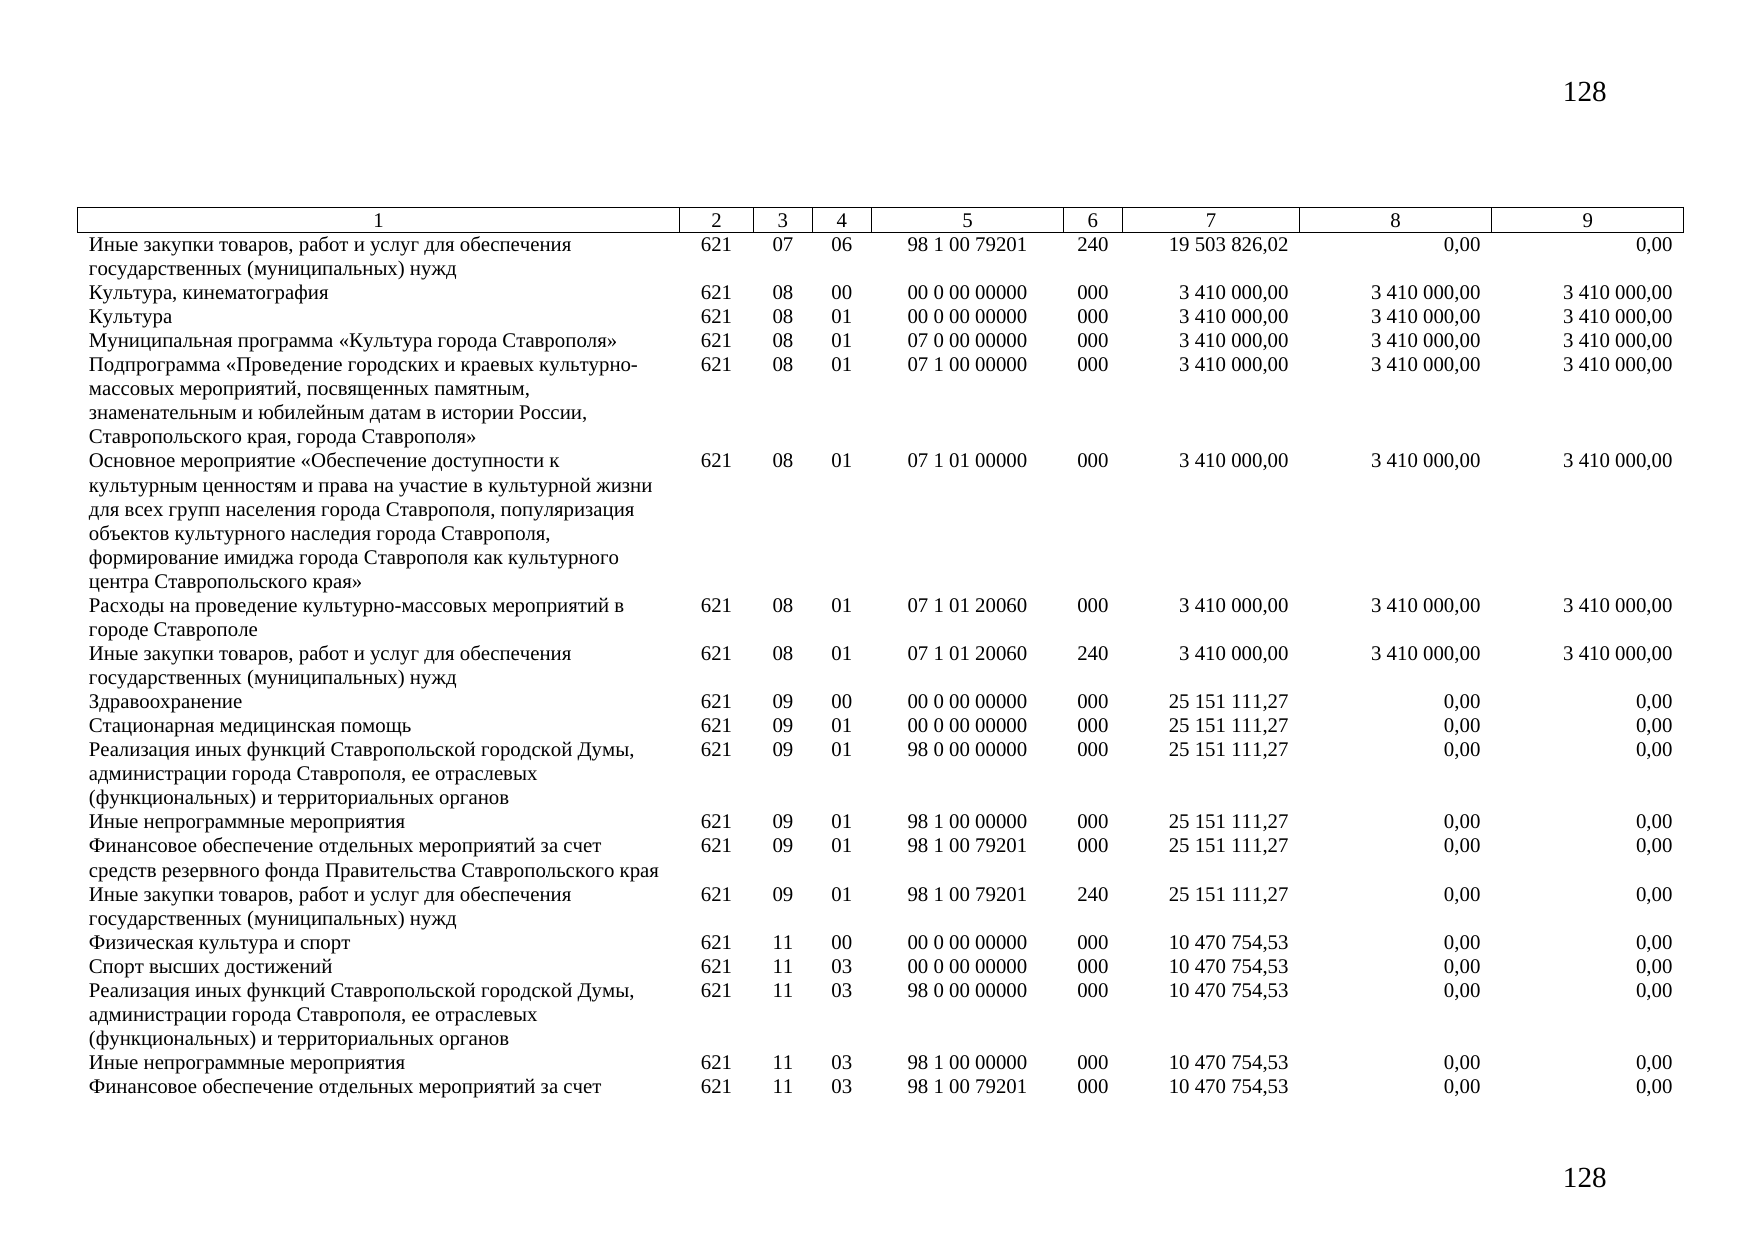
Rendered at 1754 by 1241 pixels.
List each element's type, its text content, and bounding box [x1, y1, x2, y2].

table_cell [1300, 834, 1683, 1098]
table_header 9 [1492, 208, 1683, 232]
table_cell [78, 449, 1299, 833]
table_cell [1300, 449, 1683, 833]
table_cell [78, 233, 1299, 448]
table_header 3 [754, 208, 812, 232]
table_header 5 [872, 208, 1063, 232]
table_header 1 [78, 208, 679, 232]
table_header 4 [813, 208, 871, 232]
table_header 7 [1123, 208, 1299, 232]
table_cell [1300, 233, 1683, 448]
table_header 6 [1064, 208, 1122, 232]
table_header 2 [680, 208, 753, 232]
table_header 8 [1300, 208, 1491, 232]
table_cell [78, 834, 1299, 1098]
